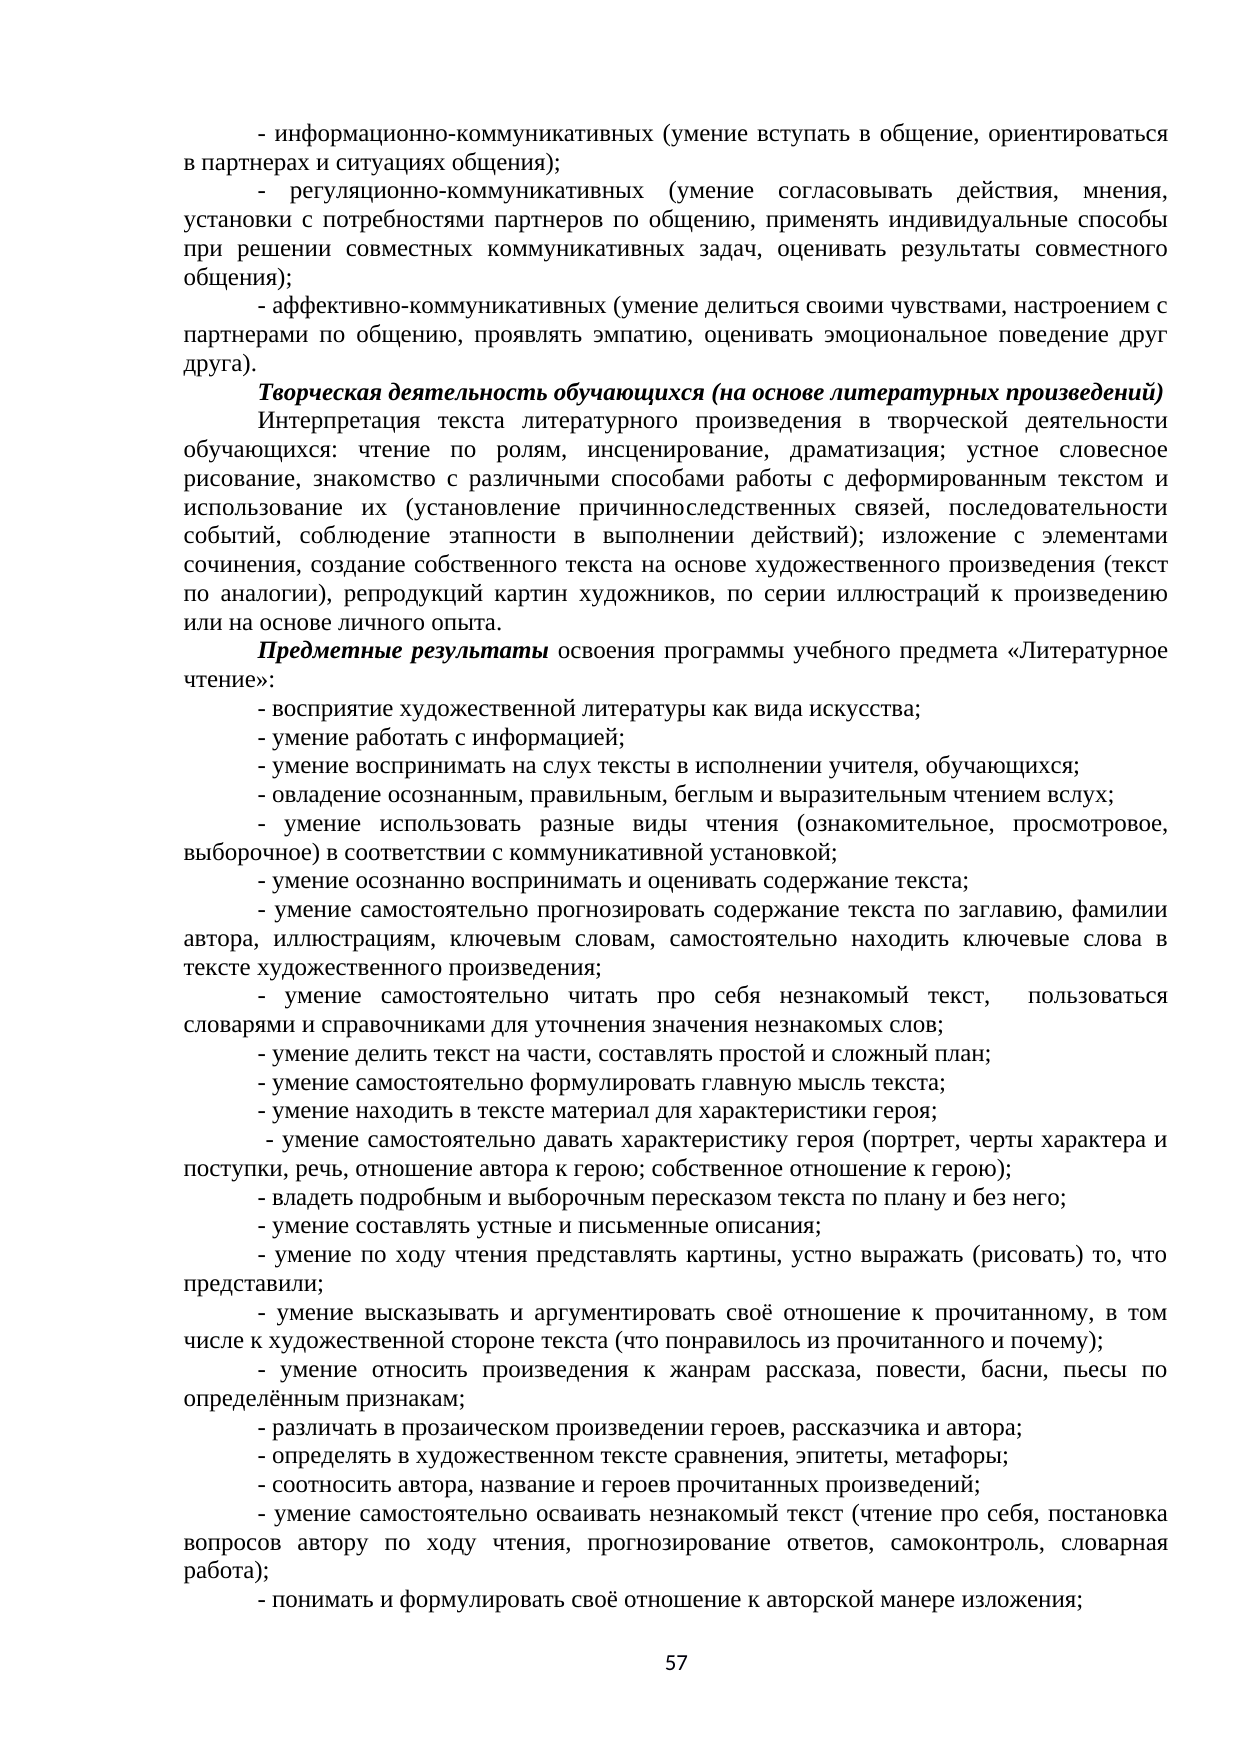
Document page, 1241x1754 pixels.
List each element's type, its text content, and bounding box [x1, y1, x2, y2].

text - регуляционно-коммуникативных (умение согласовывать действия, мнения, установки с потребностями партнеров по общению, применять индивидуальные способы при решении совместных коммуникативных задач, оценивать результаты совместного общения); [183, 176, 1169, 291]
text - умение самостоятельно читать про себя незнакомый текст, пользоваться словарями и справочниками для уточнения значения незнакомых слов; [183, 981, 1169, 1038]
text - овладение осознанным, правильным, беглым и выразительным чтением вслух; [183, 779, 1169, 808]
text - умение находить в тексте материал для характеристики героя; [183, 1096, 1169, 1124]
text - умение самостоятельно осваивать незнакомый текст (чтение про себя, постановка вопросов автору по ходу чтения, прогнозирование ответов, самоконтроль, словарная работа); [183, 1498, 1169, 1584]
text - умение осознанно воспринимать и оценивать содержание текста; [183, 866, 1169, 894]
text - умение по ходу чтения представлять картины, устно выражать (рисовать) то, что представили; [183, 1239, 1169, 1297]
text Творческая деятельность обучающихся (на основе литературных произведений) [183, 377, 1169, 406]
text - аффективно-коммуникативных (умение делиться своими чувствами, настроением с партнерами по общению, проявлять эмпатию, оценивать эмоциональное поведение друг друга). [183, 291, 1169, 377]
text - определять в художественном тексте сравнения, эпитеты, метафоры; [183, 1441, 1169, 1469]
text - умение использовать разные виды чтения (ознакомительное, просмотровое, выборочное) в соответствии с коммуникативной установкой; [183, 808, 1169, 866]
text - умение самостоятельно прогнозировать содержание текста по заглавию, фамилии автора, иллюстрациям, ключевым словам, самостоятельно находить ключевые слова в тексте художественного произведения; [183, 894, 1169, 981]
text - восприятие художественной литературы как вида искусства; [183, 693, 1169, 722]
text - различать в прозаическом произведении героев, рассказчика и автора; [183, 1412, 1169, 1441]
text - умение самостоятельно давать характеристику героя (портрет, черты характера и поступки, речь, отношение автора к герою; собственное отношение к герою); [183, 1124, 1169, 1182]
text - умение работать с информацией; [183, 722, 1169, 751]
text - умение самостоятельно формулировать главную мысль текста; [183, 1067, 1169, 1096]
text - владеть подробным и выборочным пересказом текста по плану и без него; [183, 1182, 1169, 1211]
text - информационно-коммуникативных (умение вступать в общение, ориентироваться в партнерах и ситуациях общения); [183, 118, 1169, 176]
text - умение относить произведения к жанрам рассказа, повести, басни, пьесы по определённым признакам; [183, 1354, 1169, 1412]
text Интерпретация текста литературного произведения в творческой деятельности обучающихся: чтение по ролям, инсценирование, драматизация; устное словесное рисование, знакомство с различными способами работы с деформированным текстом и использование их (установление причинно­следственных связей, последовательности событий, соблюдение этапности в выполнении действий); изложение с элементами сочинения, создание собственного текста на основе художественного произведения (текст по аналогии), репродукций картин художников, по серии иллюстраций к произведению или на основе личного опыта. [183, 406, 1169, 636]
text Предметные результаты освоения программы учебного предмета «Литературное чтение»: [183, 636, 1169, 693]
text - умение высказывать и аргументировать своё отношение к прочитанному, в том числе к художественной стороне текста (что понравилось из прочитанного и почему); [183, 1297, 1169, 1354]
text - умение делить текст на части, составлять простой и сложный план; [183, 1038, 1169, 1067]
text - понимать и формулировать своё отношение к авторской манере изложения; [183, 1584, 1169, 1613]
text - соотносить автора, название и героев прочитанных произведений; [183, 1469, 1169, 1498]
text - умение воспринимать на слух тексты в исполнении учителя, обучающихся; [183, 751, 1169, 779]
text - умение составлять устные и письменные описания; [183, 1211, 1169, 1239]
